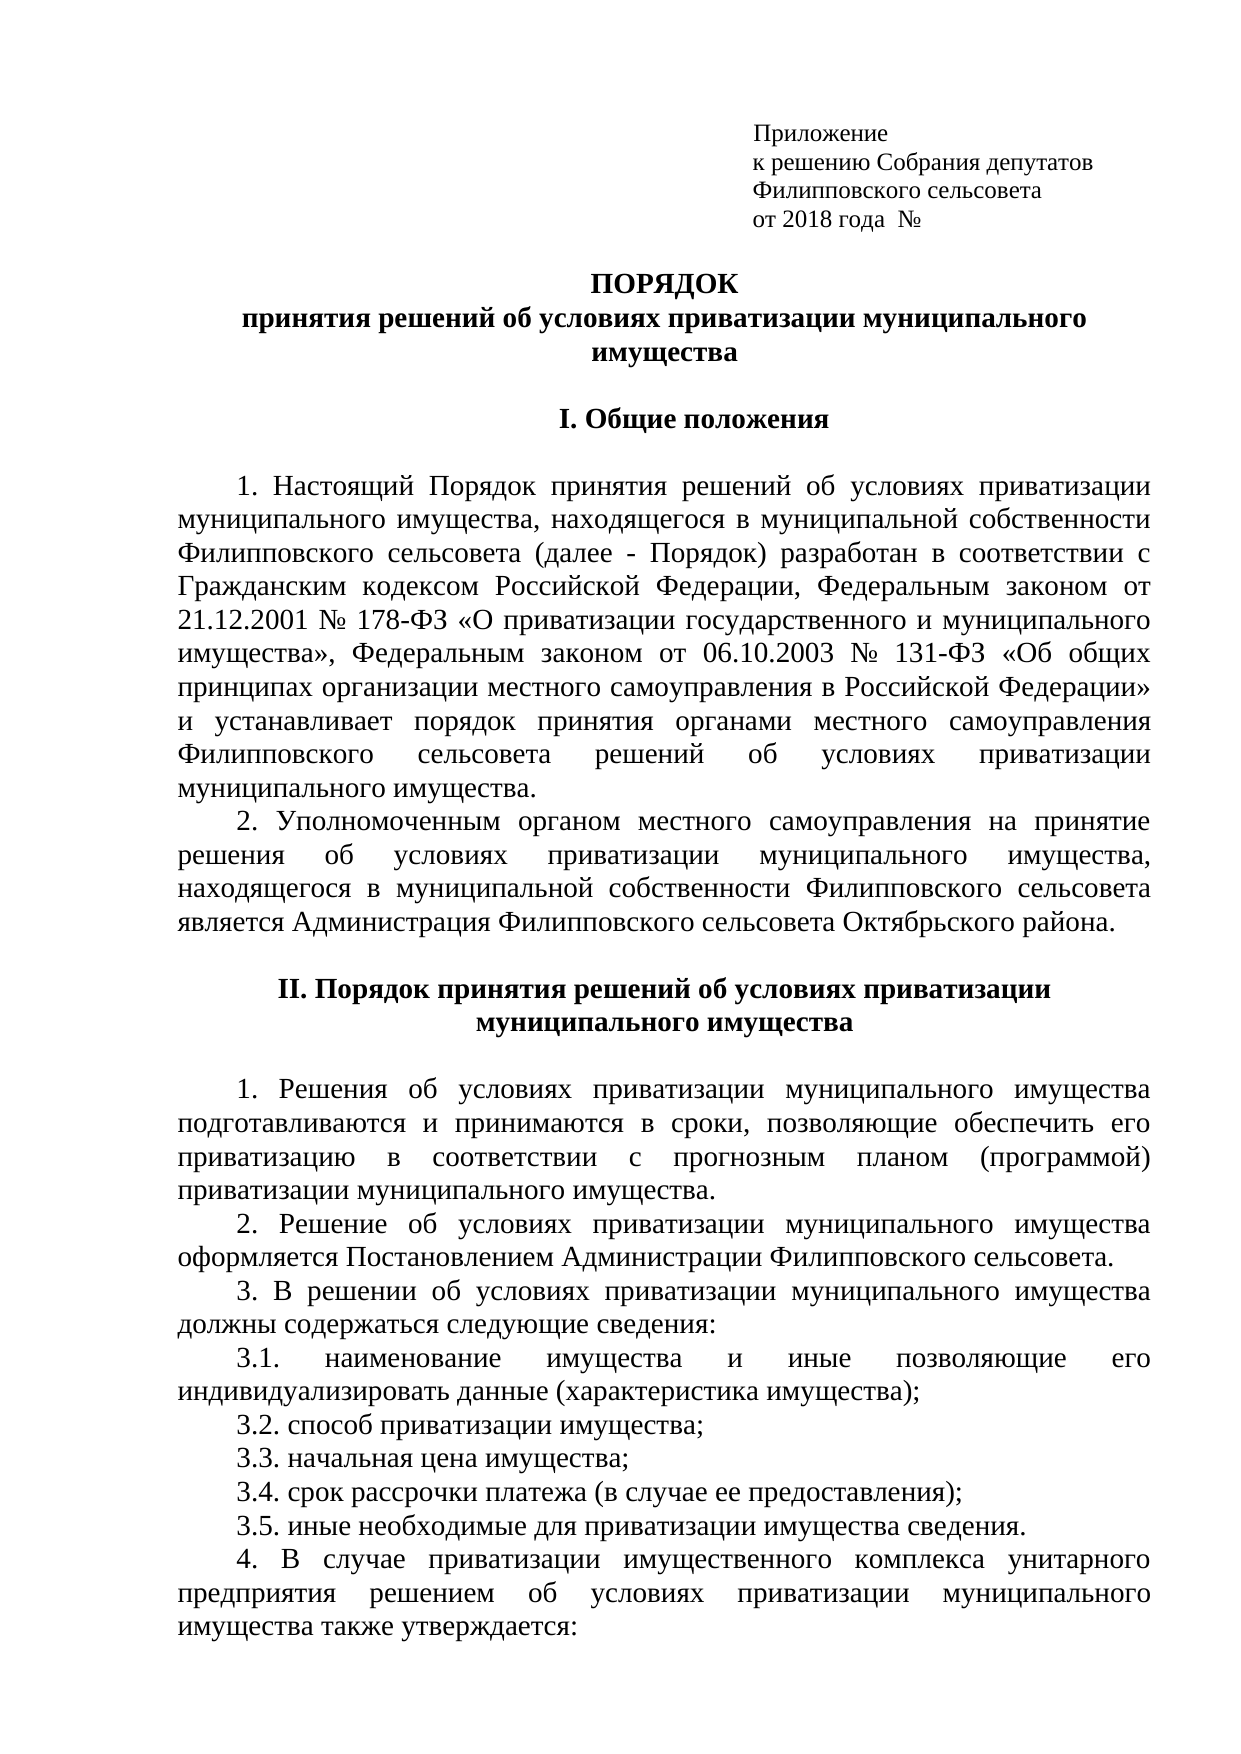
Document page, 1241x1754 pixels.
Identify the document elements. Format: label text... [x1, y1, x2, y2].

text 3.4. срок рассрочки платежа (в случае ее предоставления); [177, 1474, 1152, 1508]
text Филипповского сельсовета [693, 176, 1152, 204]
text от 2018 года № [693, 204, 1152, 233]
text 3.3. начальная цена имущества; [177, 1441, 1152, 1474]
text ПОРЯДОК [177, 267, 1152, 300]
text к решению Собрания депутатов [693, 147, 1152, 176]
text 2. Уполномоченным органом местного самоуправления на принятие решения об условиях приватизации муниципального имущества, находящегося в муниципальной собственности Филипповского сельсовета является Администрация Филипповского сельсовета Октябрьского района. [177, 803, 1152, 937]
text 3.1. наименование имущества и иные позволяющие его индивидуализировать данные (характеристика имущества); [177, 1340, 1152, 1407]
text I. Общие положения [177, 401, 1152, 434]
text принятия решений об условиях приватизации муниципального имущества [177, 300, 1152, 367]
text 3.5. иные необходимые для приватизации имущества сведения. [177, 1508, 1152, 1541]
text 3.2. способ приватизации имущества; [177, 1407, 1152, 1441]
text II. Порядок принятия решений об условиях приватизации муниципального имущества [177, 971, 1152, 1038]
text 1. Настоящий Порядок принятия решений об условиях приватизации муниципального имущества, находящегося в муниципальной собственности Филипповского сельсовета (далее - Порядок) разработан в соответствии с Гражданским кодексом Российской Федерации, Федеральным законом от 21.12.2001 № 178-ФЗ «О приватизации государственного и муниципального имущества», Федеральным законом от 06.10.2003 № 131-ФЗ «Об общих принципах организации местного самоуправления в Российской Федерации» и устанавливает порядок принятия органами местного самоуправления Филипповского сельсовета решений об условиях приватизации муниципального имущества. [177, 468, 1152, 803]
text 4. В случае приватизации имущественного комплекса унитарного предприятия решением об условиях приватизации муниципального имущества также утверждается: [177, 1541, 1152, 1642]
text 2. Решение об условиях приватизации муниципального имущества оформляется Постановлением Администрации Филипповского сельсовета. [177, 1206, 1152, 1273]
text 1. Решения об условиях приватизации муниципального имущества подготавливаются и принимаются в сроки, позволяющие обеспечить его приватизацию в соответствии с прогнозным планом (программой) приватизации муниципального имущества. [177, 1072, 1152, 1206]
text Приложение [177, 118, 1152, 147]
text 3. В решении об условиях приватизации муниципального имущества должны содержаться следующие сведения: [177, 1273, 1152, 1340]
